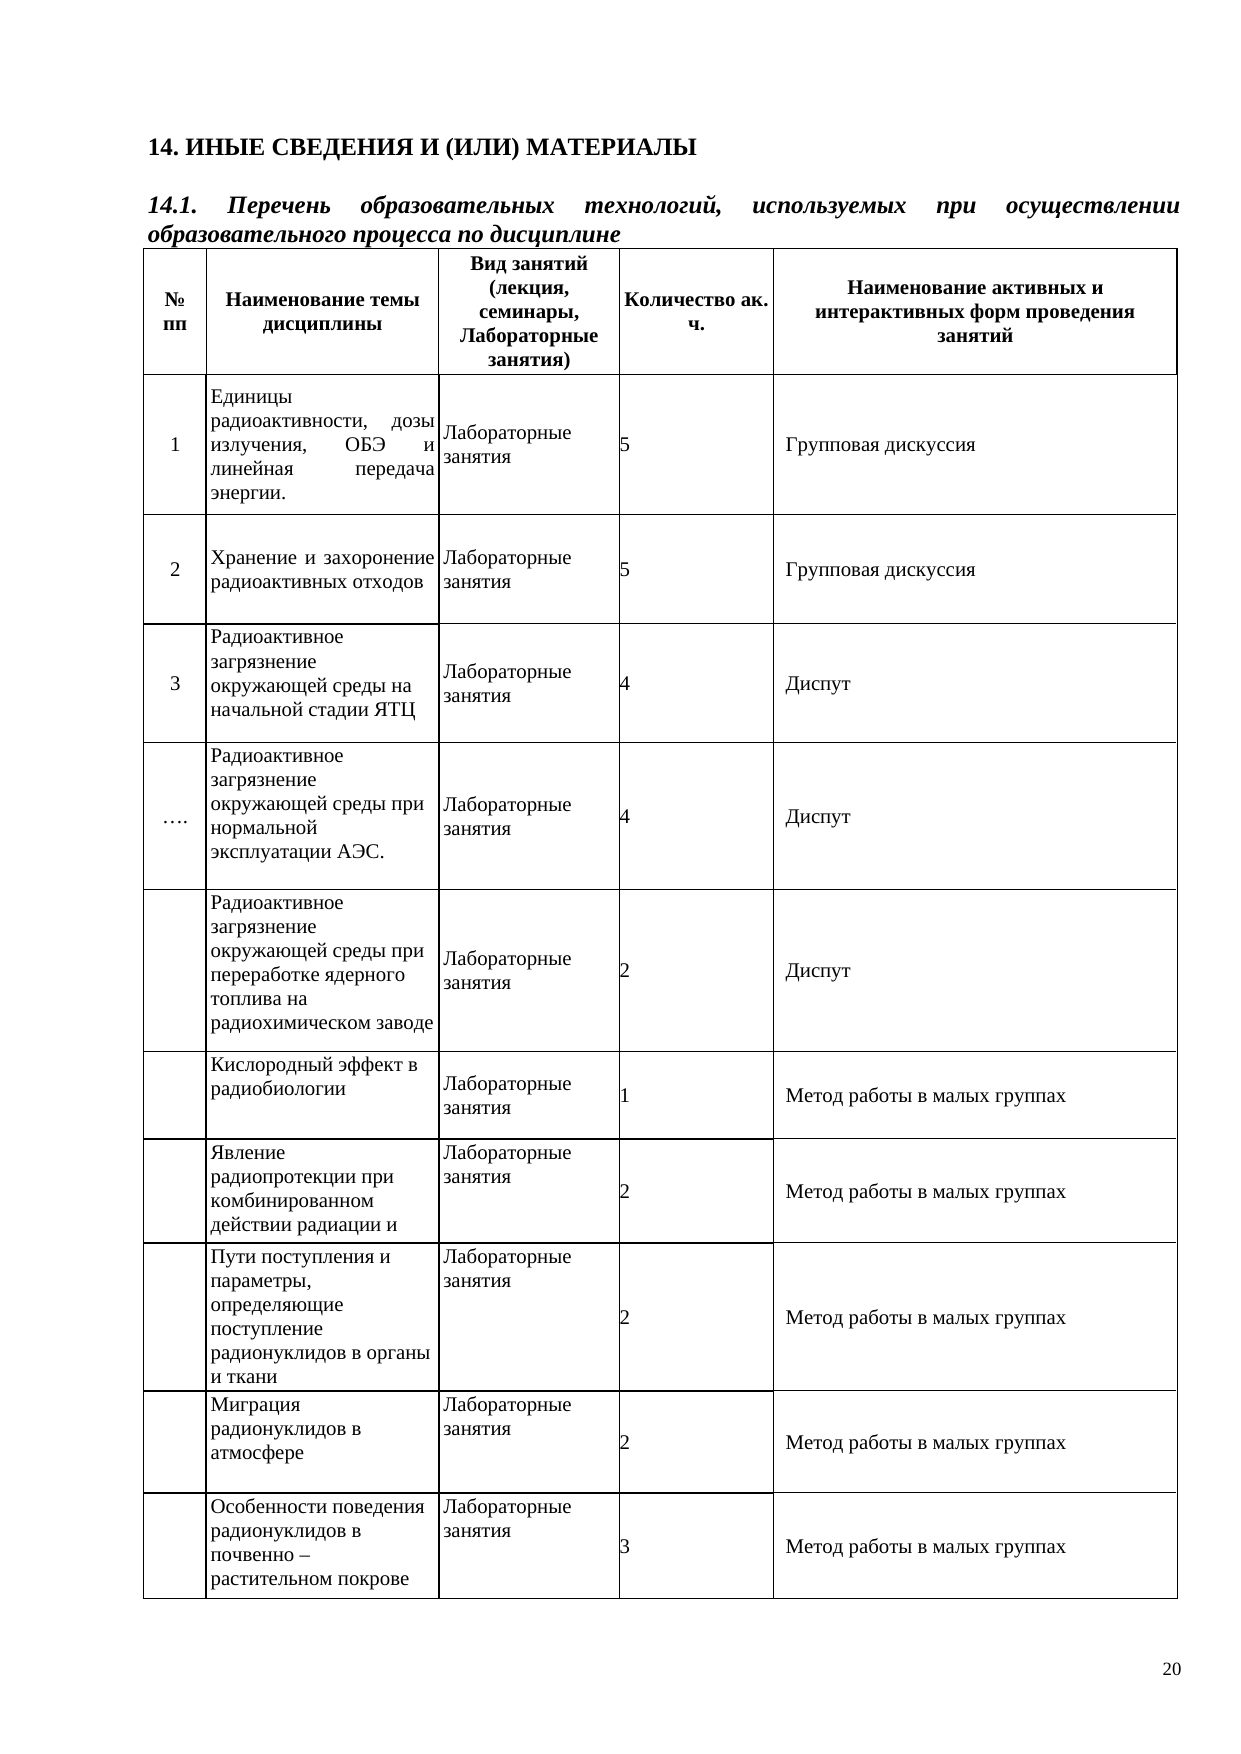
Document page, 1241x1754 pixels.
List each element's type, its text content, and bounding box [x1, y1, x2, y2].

table_cell Лабораторные занятия [440, 890, 619, 1051]
table_cell Лабораторные занятия [440, 515, 619, 623]
table_cell Миграция радионуклидов в атмосфере [207, 1392, 438, 1492]
table_cell Радиоактивное загрязнение окружающей среды при переработке ядерного топлива на радиохимическом заводе [207, 890, 438, 1051]
table_cell [144, 1392, 205, 1492]
table_cell 2 [620, 1244, 773, 1390]
table_cell [144, 890, 205, 1051]
table_header Наименование активных и интерактивных форм проведения занятий [774, 249, 1176, 373]
table_cell Особенности поведения радионуклидов в почвенно – растительном покрове [207, 1494, 438, 1598]
table_cell 2 [620, 1392, 773, 1492]
table_cell Лабораторные занятия [440, 1392, 619, 1492]
table_cell Групповая дискуссия [774, 375, 1177, 513]
table_cell Явление радиопротекции при комбинированном действии радиации и химических агентов [207, 1140, 438, 1242]
table_cell 5 [620, 375, 773, 513]
table_cell …. [144, 743, 205, 888]
table_cell [144, 1494, 205, 1598]
table_cell Лабораторные занятия [440, 1244, 619, 1390]
table_cell Радиоактивное загрязнение окружающей среды при нормальной эксплуатации АЭС. [207, 743, 438, 888]
table_cell 4 [620, 624, 773, 742]
table_cell Метод работы в малых группах [774, 1138, 1177, 1242]
table_cell 4 [620, 743, 773, 888]
table_cell 5 [620, 515, 773, 623]
table_cell Хранение и захоронение радиоактивных отходов [207, 515, 438, 623]
table_cell Радиоактивное загрязнение окружающей среды на начальной стадии ЯТЦ [207, 625, 438, 742]
table_cell 2 [620, 890, 773, 1051]
table_header Количество ак. ч. [620, 249, 773, 373]
table_cell 2 [144, 515, 205, 623]
table_cell [144, 1140, 205, 1242]
table_header Вид занятий (лекция, семинары, Лабораторные занятия) [439, 249, 619, 373]
table_cell Диспут [774, 742, 1177, 888]
table_cell Диспут [774, 623, 1177, 742]
table_cell 2 [620, 1140, 773, 1242]
table_cell Групповая дискуссия [774, 514, 1177, 623]
table_header Наименование темы дисциплины [207, 249, 438, 373]
table_cell 1 [620, 1052, 773, 1138]
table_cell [440, 1494, 619, 1598]
table_cell Лабораторные занятия [440, 743, 619, 888]
table_cell Лабораторные занятия [440, 624, 619, 742]
table_cell [144, 1052, 205, 1138]
text 14.1. Перечень образовательных технологий, используемых при осуществлении образовательного процесса по дисциплине [148, 190, 1181, 247]
table_cell Кислородный эффект в радиобиологии [207, 1052, 438, 1138]
table_cell [144, 1244, 205, 1390]
table_cell Лабораторные занятия [440, 375, 619, 513]
table_cell Метод работы в малых группах [774, 1242, 1177, 1390]
table_cell Единицы радиоактивности, дозы излучения, ОБЭ и линейная передача энергии. [207, 375, 438, 513]
table_cell 3 [620, 1494, 773, 1598]
text 14. ИНЫЕ СВЕДЕНИЯ И (ИЛИ) МАТЕРИАЛЫ [148, 132, 1181, 161]
table_cell 1 [144, 375, 205, 513]
table_header № пп [144, 249, 206, 373]
table_cell 3 [144, 625, 205, 742]
table_cell Диспут [774, 889, 1177, 1051]
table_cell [774, 1492, 1177, 1598]
table_cell Метод работы в малых группах [774, 1051, 1177, 1138]
table_cell Пути поступления и параметры, определяющие поступление радионуклидов в органы и ткани [207, 1244, 438, 1390]
table_cell Лабораторные занятия [440, 1052, 619, 1138]
table_cell Метод работы в малых группах [774, 1390, 1177, 1492]
table_cell Лабораторные занятия [440, 1140, 619, 1242]
